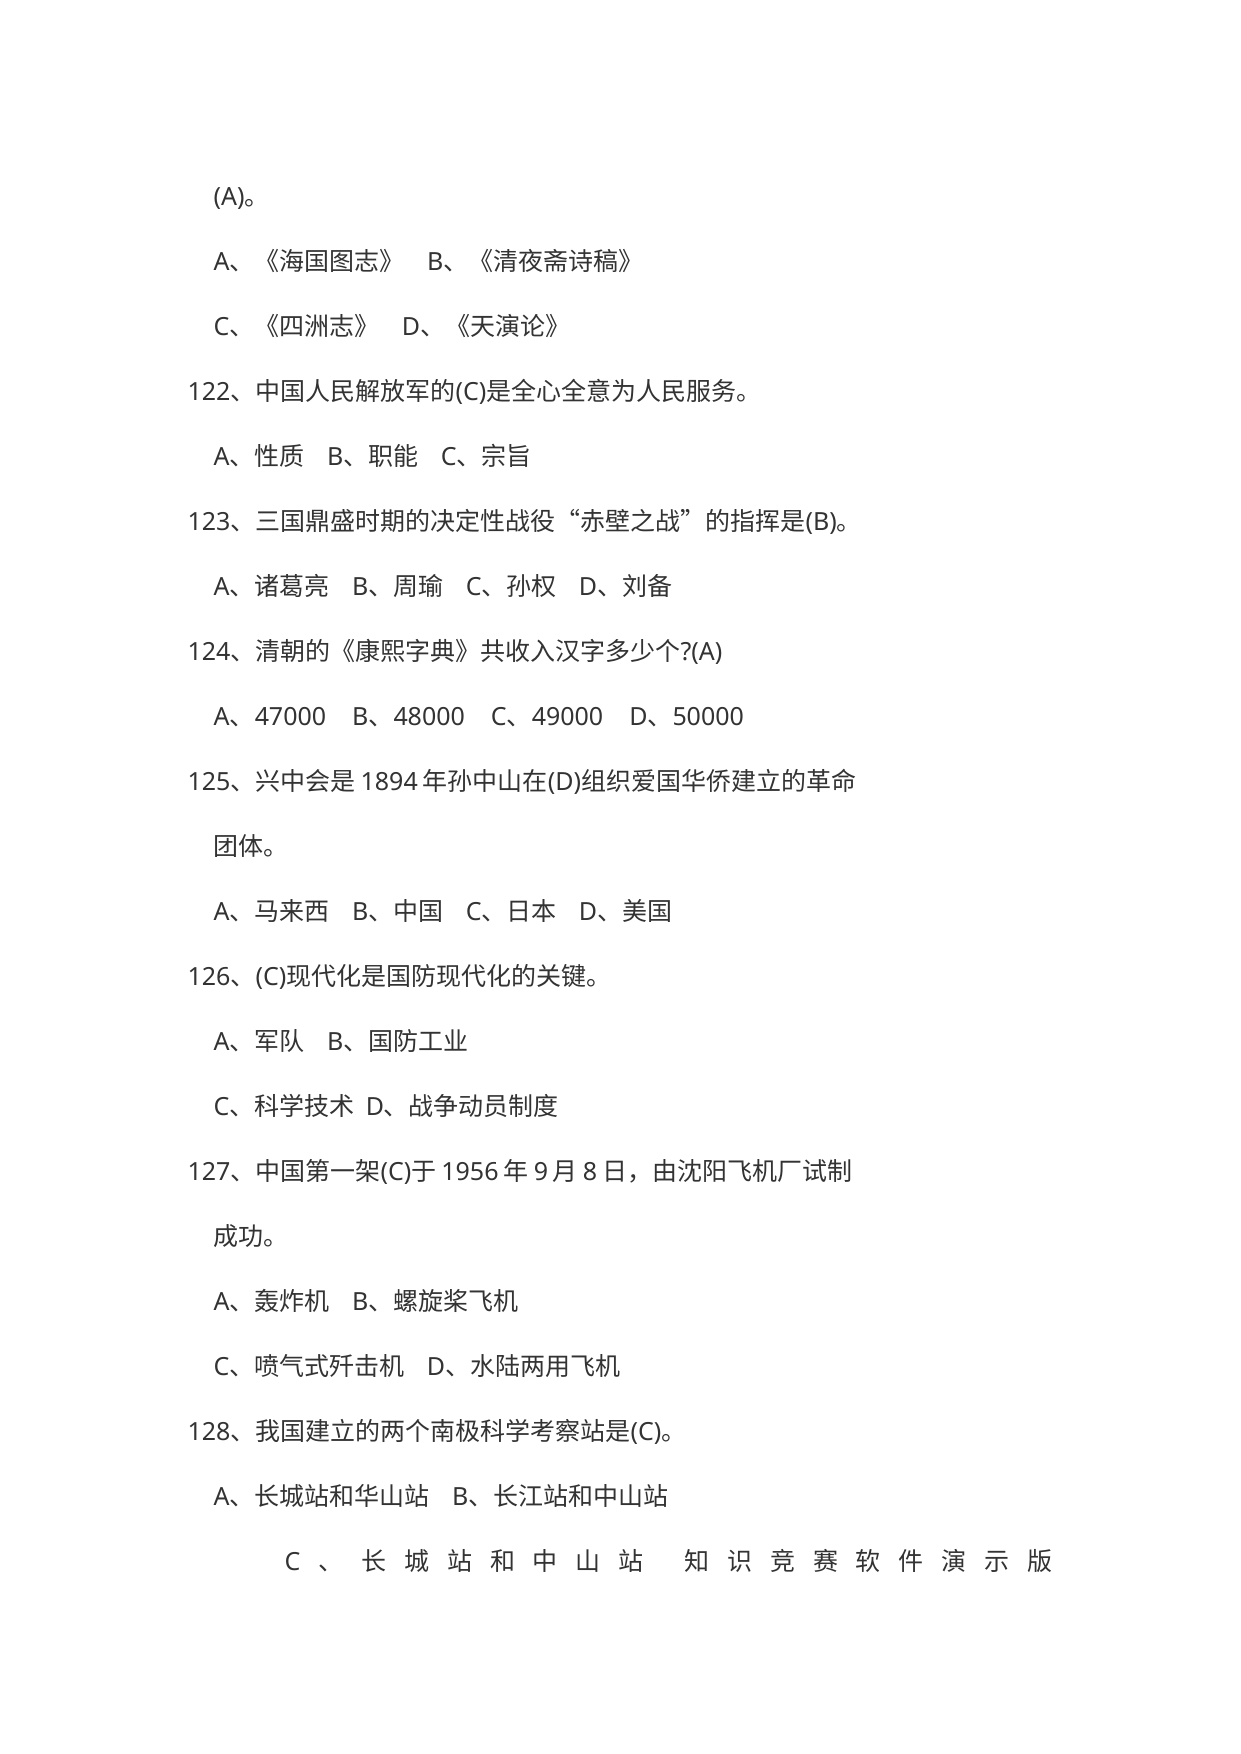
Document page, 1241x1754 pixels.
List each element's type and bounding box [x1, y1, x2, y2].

text [187, 162, 1053, 1592]
